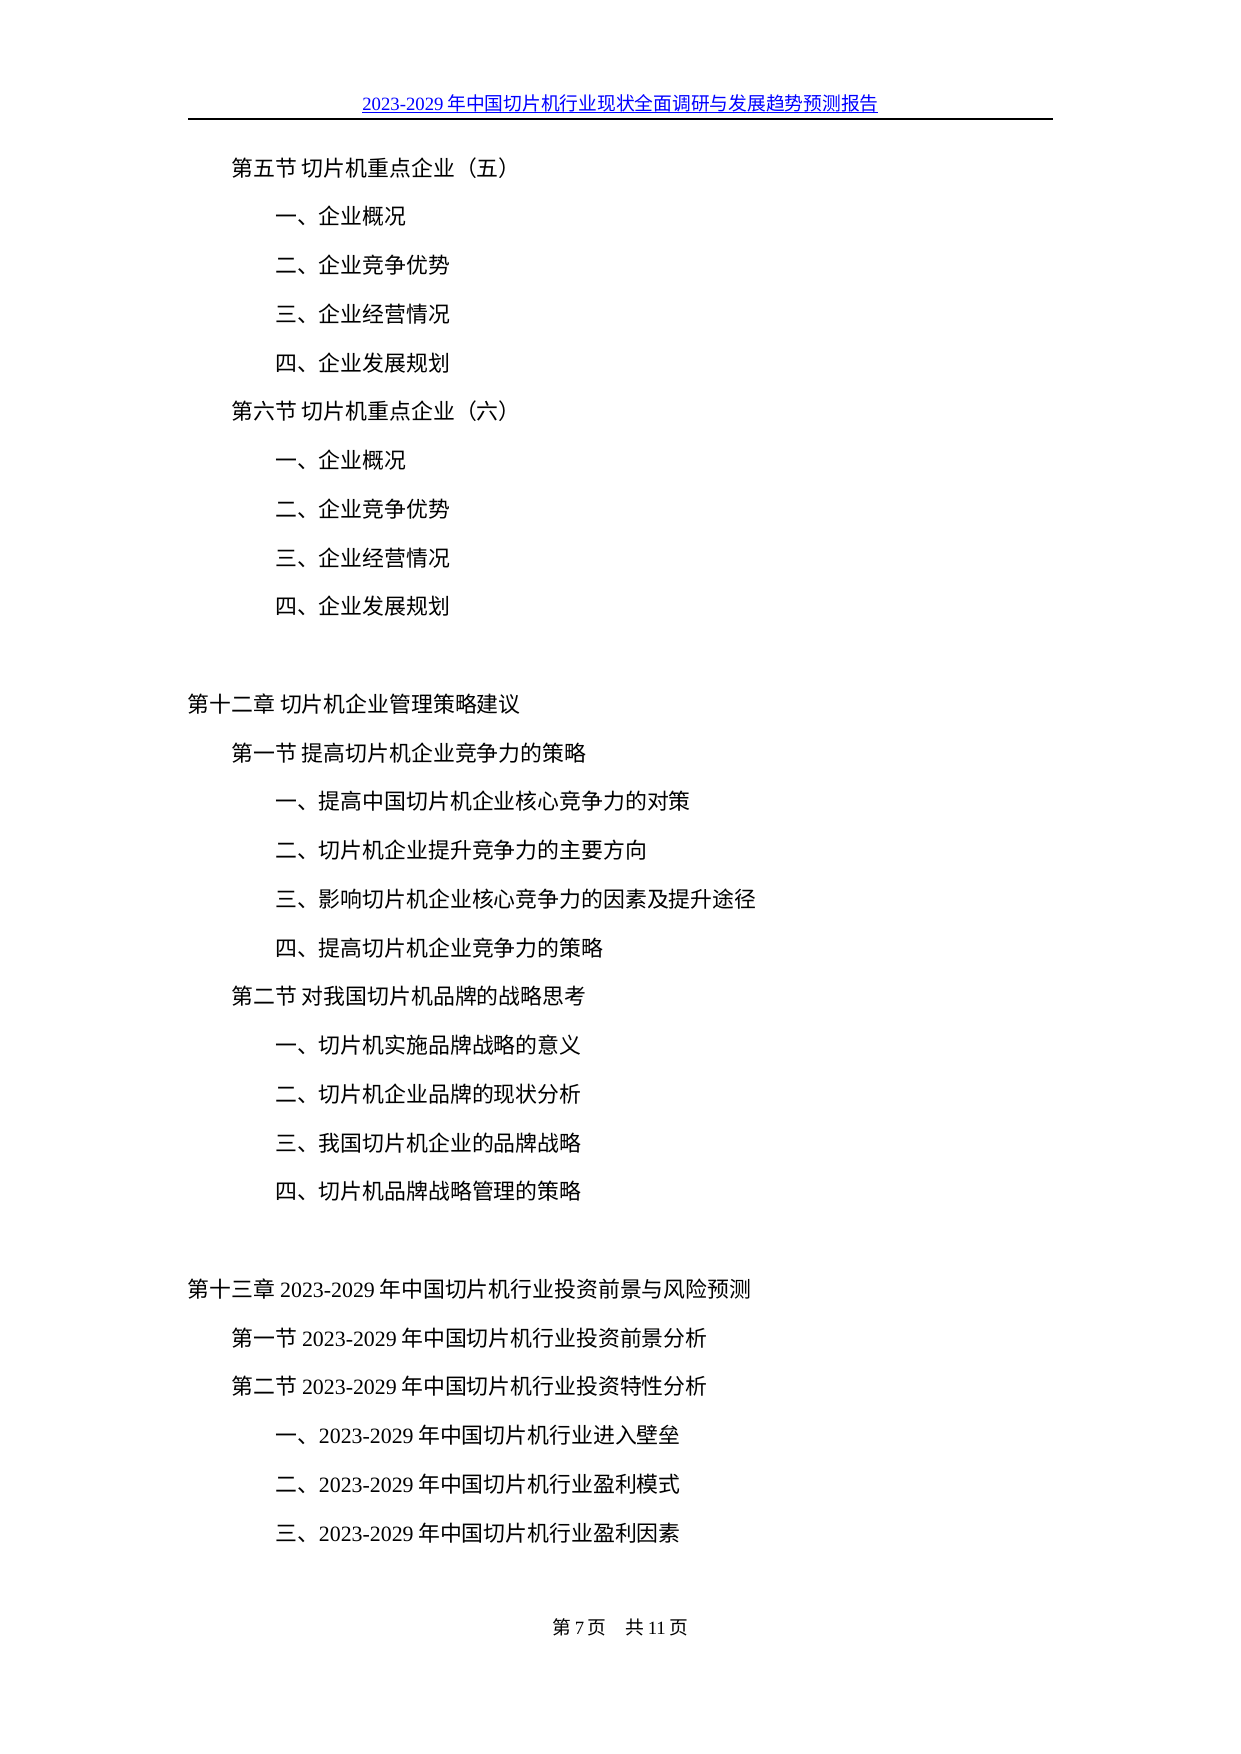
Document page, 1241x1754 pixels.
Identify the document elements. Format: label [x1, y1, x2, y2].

text [187, 150, 1053, 1548]
